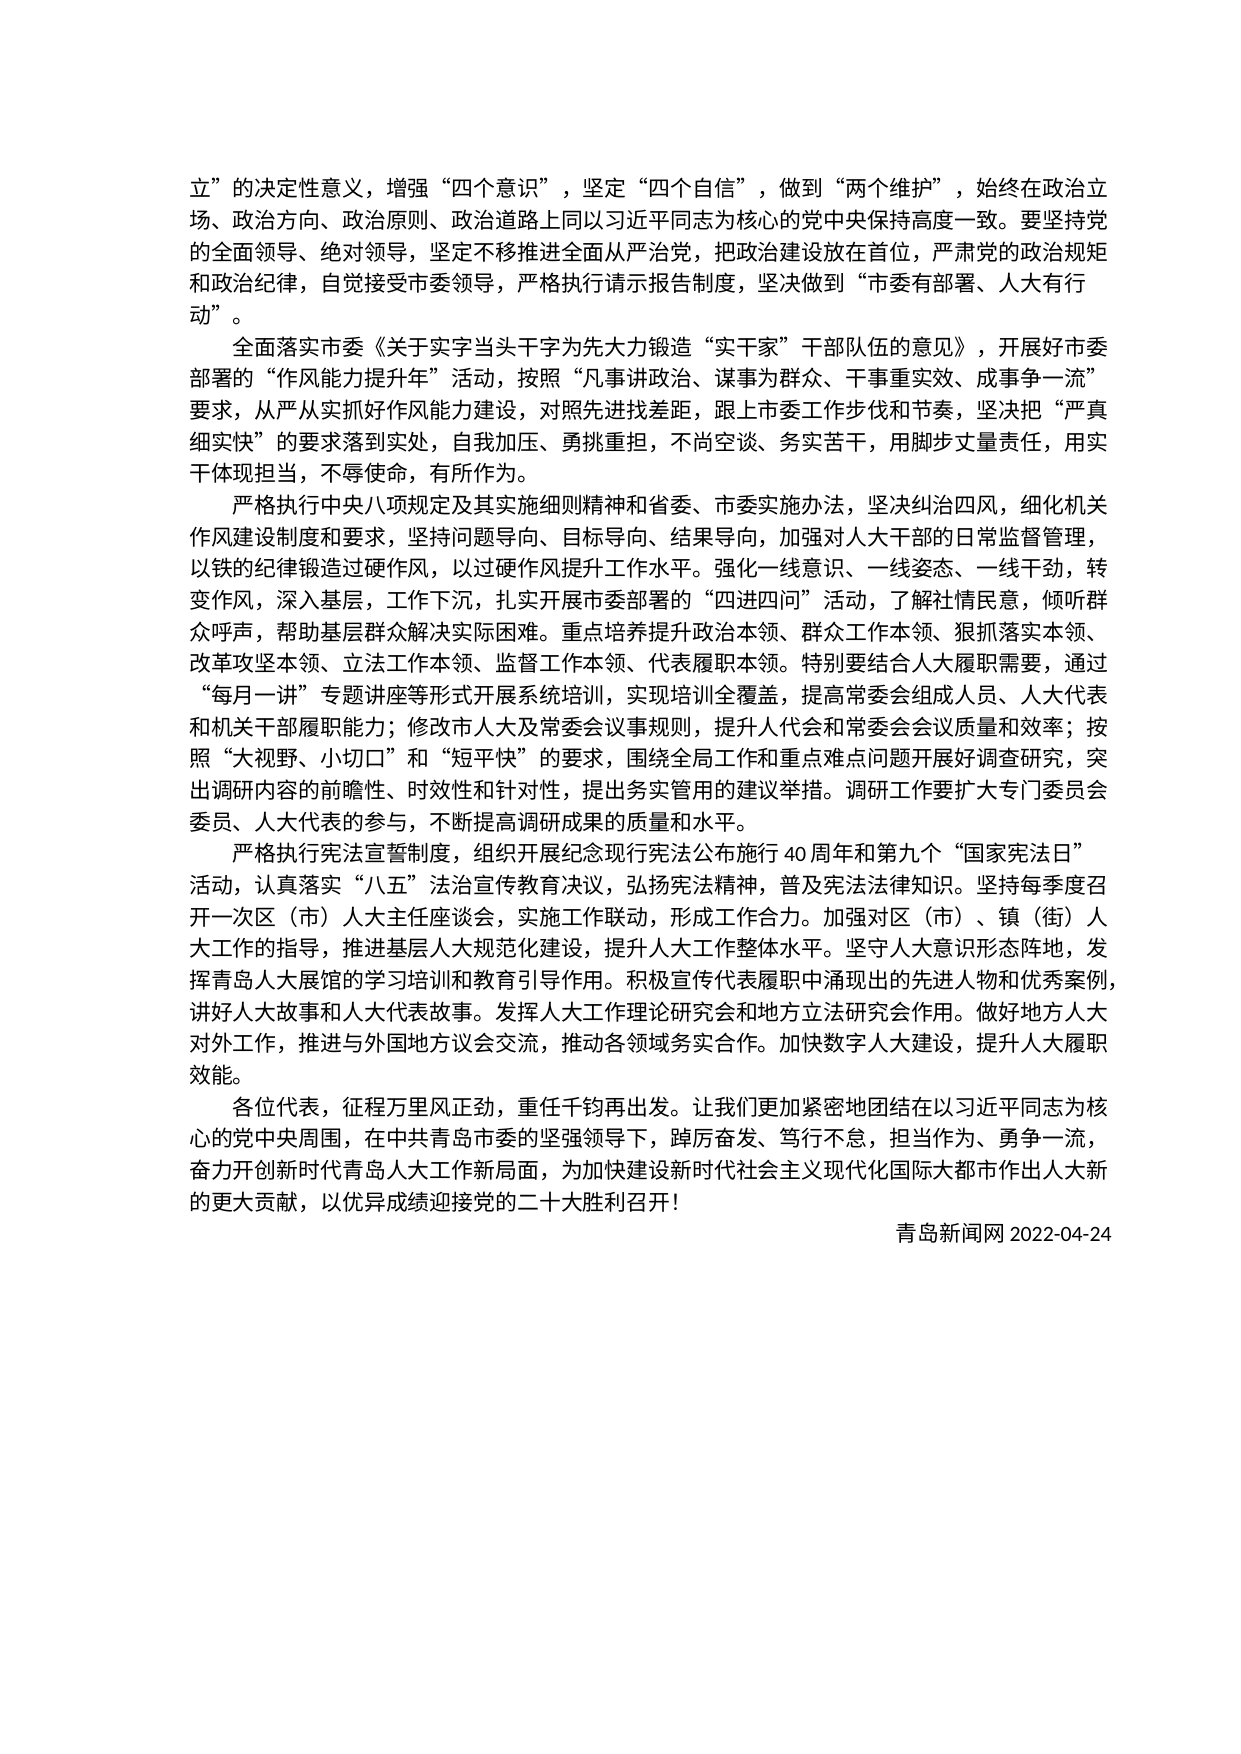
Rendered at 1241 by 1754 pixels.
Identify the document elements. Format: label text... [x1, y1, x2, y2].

text 青岛新闻网2022-04-24 [189, 1216, 1111, 1248]
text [189, 171, 1111, 329]
text 全面落实市委《关于实字当头干字为先大力锻造“实干家”干部队伍的意见》，开展好市委部署的“作风能力提升年”活动，按照“凡事讲政治、谋事为群众、干事重实效、成事争一流”要求，从严从实抓好作风能力建设，对照先进找差距，跟上市委工作步伐和节奏，坚决把“严真细实快”的要求落到实处，自我加压、勇挑重担，不尚空谈、务实苦干，用脚步丈量责任，用实干体现担当，不辱使命，有所作为。 [189, 329, 1111, 488]
text 严格执行中央八项规定及其实施细则精神和省委、市委实施办法，坚决纠治四风，细化机关作风建设制度和要求，坚持问题导向、目标导向、结果导向，加强对人大干部的日常监督管理，以铁的纪律锻造过硬作风，以过硬作风提升工作水平。强化一线意识、一线姿态、一线干劲，转变作风，深入基层，工作下沉，扎实开展市委部署的“四进四问”活动，了解社情民意，倾听群众呼声，帮助基层群众解决实际困难。重点培养提升政治本领、群众工作本领、狠抓落实本领、改革攻坚本领、立法工作本领、监督工作本领、代表履职本领。特别要结合人大履职需要，通过“每月一讲”专题讲座等形式开展系统培训，实现培训全覆盖，提高常委会组成人员、人大代表和机关干部履职能力；修改市人大及常委会议事规则，提升人代会和常委会会议质量和效率；按照“大视野、小切口”和“短平快”的要求，围绕全局工作和重点难点问题开展好调查研究，突出调研内容的前瞻性、时效性和针对性，提出务实管用的建议举措。调研工作要扩大专门委员会委员、人大代表的参与，不断提高调研成果的质量和水平。 [189, 488, 1111, 836]
text 各位代表，征程万里风正劲，重任千钧再出发。让我们更加紧密地团结在以习近平同志为核心的党中央周围，在中共青岛市委的坚强领导下，踔厉奋发、笃行不怠，担当作为、勇争一流，奋力开创新时代青岛人大工作新局面，为加快建设新时代社会主义现代化国际大都市作出人大新的更大贡献，以优异成绩迎接党的二十大胜利召开！ [189, 1089, 1111, 1216]
text 严格执行宪法宣誓制度，组织开展纪念现行宪法公布施行40周年和第九个“国家宪法日”活动，认真落实“八五”法治宣传教育决议，弘扬宪法精神，普及宪法法律知识。坚持每季度召开一次区（市）人大主任座谈会，实施工作联动，形成工作合力。加强对区（市）、镇（街）人大工作的指导，推进基层人大规范化建设，提升人大工作整体水平。坚守人大意识形态阵地，发挥青岛人大展馆的学习培训和教育引导作用。积极宣传代表履职中涌现出的先进人物和优秀案例，讲好人大故事和人大代表故事。发挥人大工作理论研究会和地方立法研究会作用。做好地方人大对外工作，推进与外国地方议会交流，推动各领域务实合作。加快数字人大建设，提升人大履职效能。 [189, 836, 1111, 1089]
